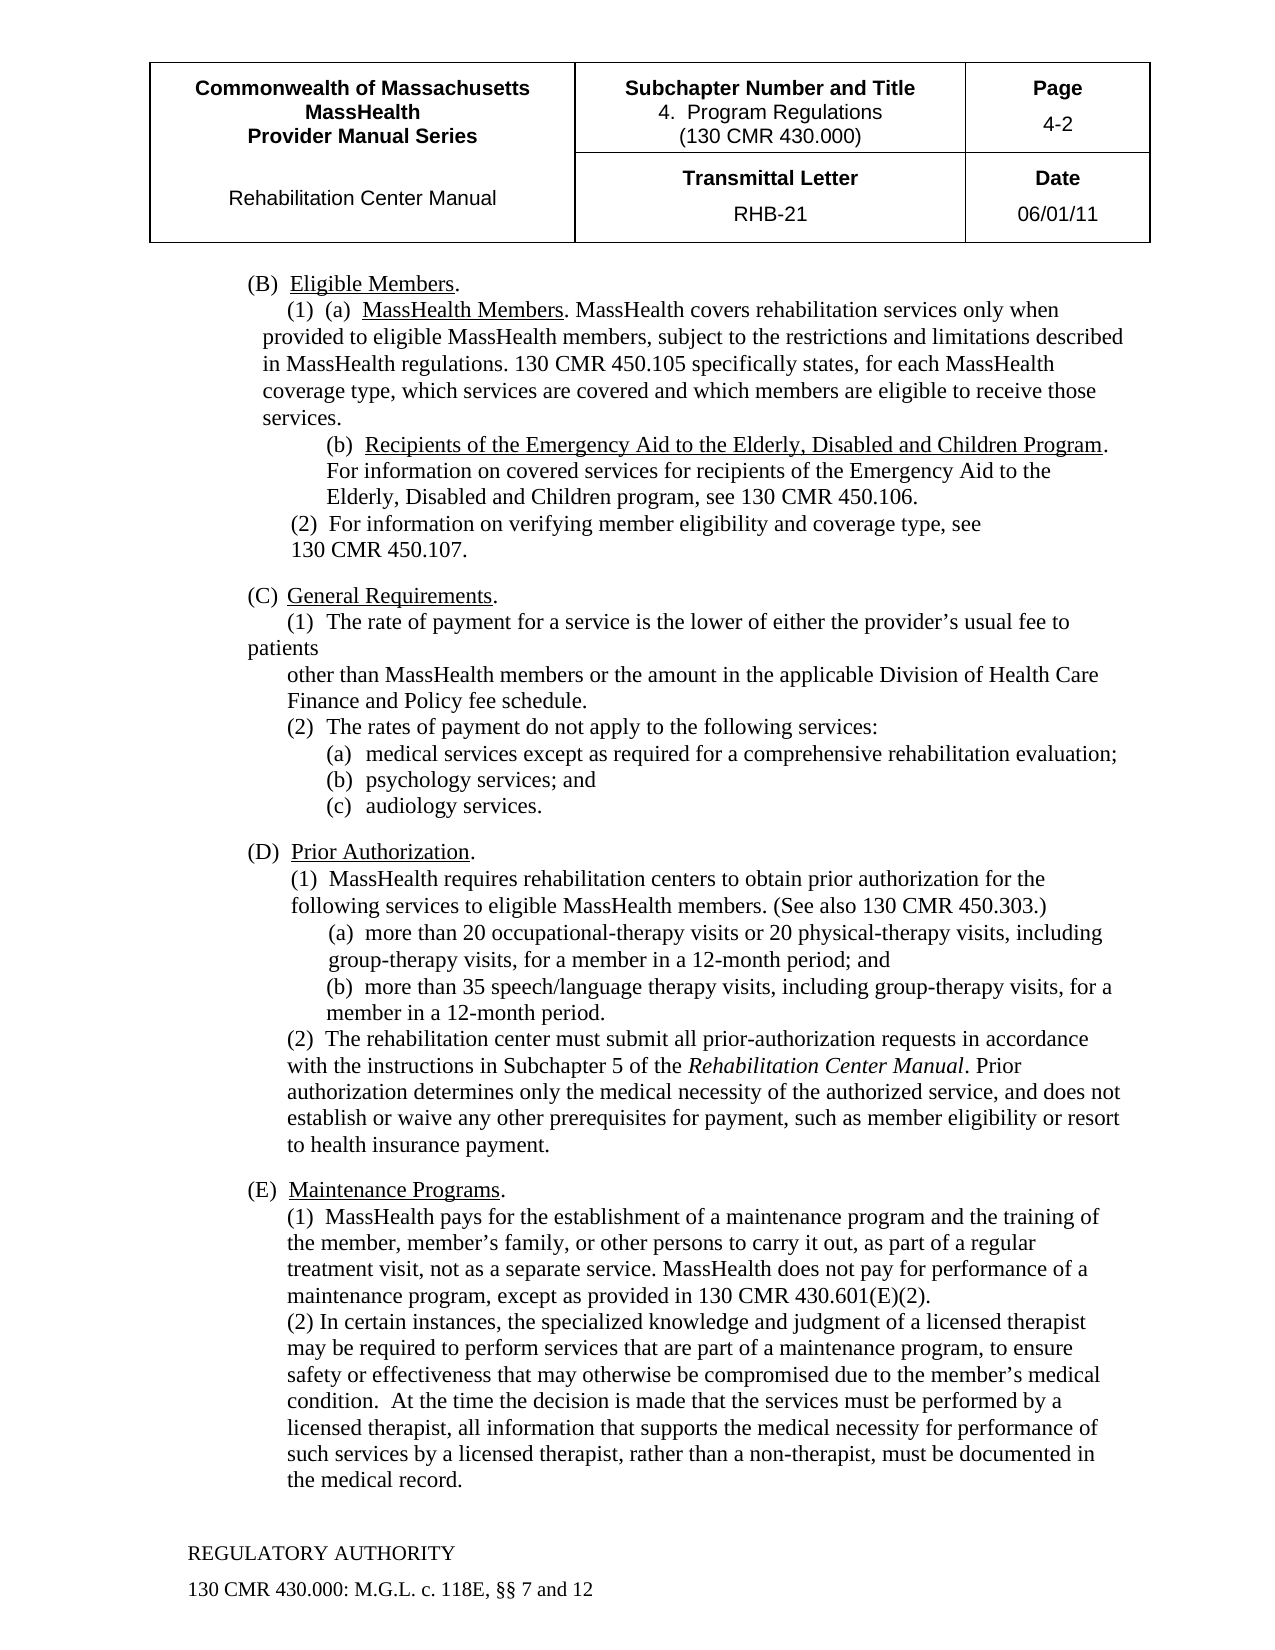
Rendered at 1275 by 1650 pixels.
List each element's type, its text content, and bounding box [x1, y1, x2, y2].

text (2) The rates of payment do not apply to the following services: [287, 713, 1125, 740]
text (E) Maintenance Programs. [247, 1176, 1125, 1203]
table_cell Rehabilitation Center Manual [151, 152, 574, 242]
text (b) Recipients of the Emergency Aid to the Elderly, Disabled and Children Program. [326, 431, 1125, 457]
text (C) General Requirements. [247, 582, 1125, 608]
text 130 CMR 430.000: M.G.L. c. 118E, §§ 7 and 12 [187, 1577, 1125, 1601]
table_header Subchapter Number and Title 4. Program Regulations (130 CMR 430.000) [576, 63, 965, 152]
text (1) MassHealth pays for the establishment of a maintenance program and the training of the member, member’s family, or other persons to carry it out, as part of a regular treatment visit, not as a separate service. MassHealth does not pay for performance of a maintenance program, except as provided in 130 CMR 430.601(E)(2). [287, 1203, 1125, 1308]
text REGULATORY AUTHORITY [187, 1541, 1125, 1565]
table_header Page 4-2 [966, 63, 1149, 152]
text (1) The rate of payment for a service is the lower of either the provider’s usual fee to patients [247, 608, 1125, 661]
text other than MassHealth members or the amount in the applicable Division of Health Care Finance and Policy fee schedule. [287, 661, 1125, 713]
text (a) medical services except as required for a comprehensive rehabilitation evaluation; [287, 740, 1125, 766]
text (D) Prior Authorization. [247, 838, 1125, 864]
text (2) For information on verifying member eligibility and coverage type, see 130 CMR 450.107. [291, 510, 1151, 562]
text (a) more than 20 occupational-therapy visits or 20 physical-therapy visits, including group-therapy visits, for a member in a 12-month period; and [328, 918, 1125, 973]
text (B) Eligible Members. [247, 270, 1125, 296]
text (1) (a) MassHealth Members. MassHealth covers rehabilitation services only when [287, 296, 1125, 322]
text provided to eligible MassHealth members, subject to the restrictions and limitations described in MassHealth regulations. 130 CMR 450.105 specifically states, for each MassHealth coverage type, which services are covered and which members are eligible to receive those services. [262, 322, 1125, 431]
text (2) The rehabilitation center must submit all prior-authorization requests in accordance with the instructions in Subchapter 5 of the Rehabilitation Center Manual. Prior authorization determines only the medical necessity of the authorized service, and does not establish or waive any other prerequisites for payment, such as member eligibility or resort to health insurance payment. [287, 1025, 1125, 1157]
text (b) psychology services; and [287, 766, 1125, 792]
text (b) more than 35 speech/language therapy visits, including group-therapy visits, for a member in a 12-month period. [326, 973, 1125, 1025]
table_header Commonwealth of Massachusetts MassHealth Provider Manual Series [151, 63, 574, 152]
text (c) audiology services. [287, 792, 1125, 819]
table_cell Transmittal Letter RHB-21 [576, 153, 965, 242]
text (1) MassHealth requires rehabilitation centers to obtain prior authorization for the following services to eligible MassHealth members. (See also 130 CMR 450.303.) [291, 864, 1125, 918]
text (2) In certain instances, the specialized knowledge and judgment of a licensed therapist may be required to perform services that are part of a maintenance program, to ensure safety or effectiveness that may otherwise be compromised due to the member’s medical condition. At the time the decision is made that the services must be performed by a licensed therapist, all information that supports the medical necessity for performance of such services by a licensed therapist, rather than a non-therapist, must be documented in the medical record. [287, 1308, 1125, 1493]
table_cell Date 06/01/11 [966, 153, 1149, 242]
text For information on covered services for recipients of the Emergency Aid to the Elderly, Disabled and Children program, see 130 CMR 450.106. [326, 457, 1125, 510]
